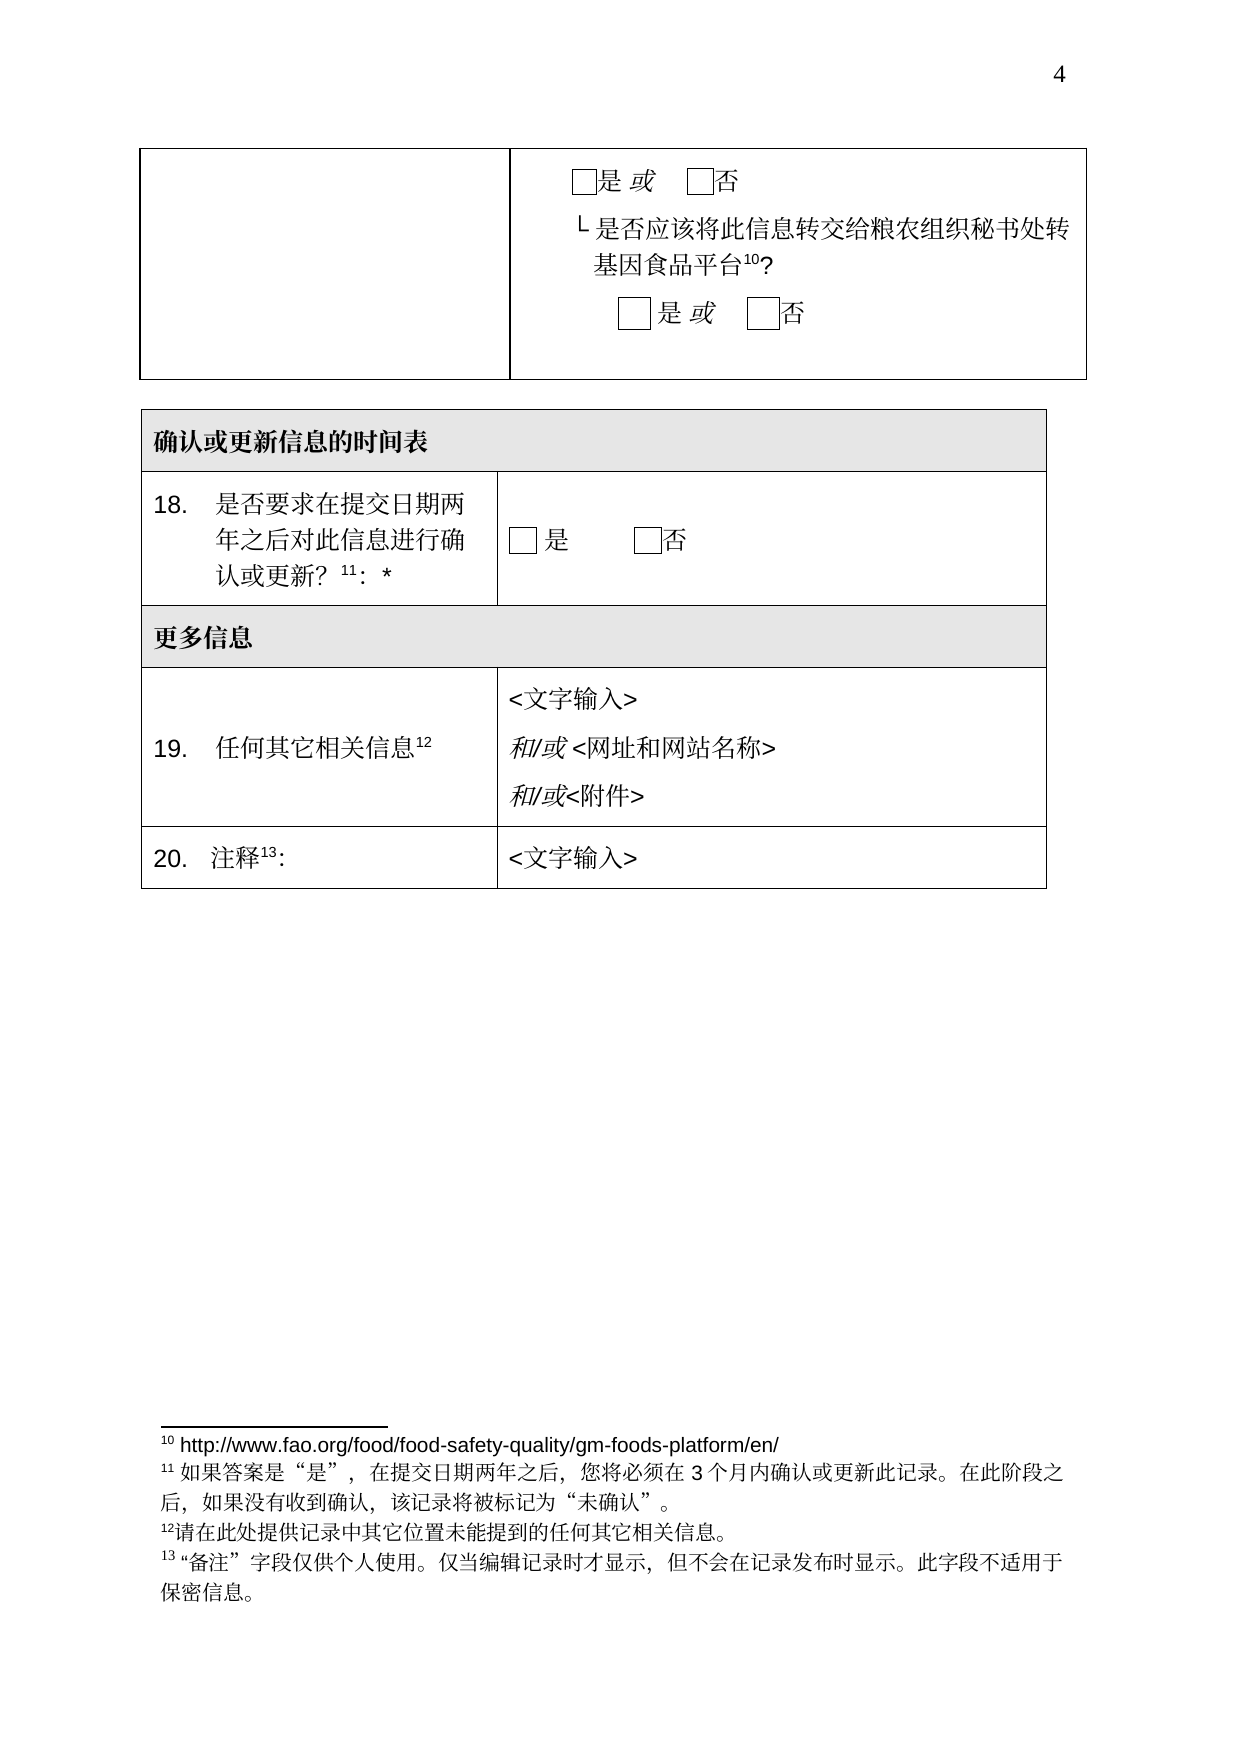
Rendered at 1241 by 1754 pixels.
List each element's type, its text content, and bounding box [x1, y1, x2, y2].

table_cell <文字输入> 和/或 <网址和网站名称> 和/或<附件> [498, 668, 1046, 826]
table_cell 是否要求在提交日期两年之后对此信息进行确认或更新？：* [142, 472, 497, 605]
table_cell <文字输入> [498, 827, 1046, 887]
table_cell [141, 149, 509, 379]
table_cell 是 否 [498, 472, 1046, 605]
table_cell 任何其它相关信息 [142, 668, 497, 826]
table_cell 更多信息 [142, 606, 1046, 667]
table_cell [511, 149, 1086, 379]
table_cell 注释： [142, 827, 497, 887]
table_header 确认或更新信息的时间表 [142, 410, 1046, 471]
